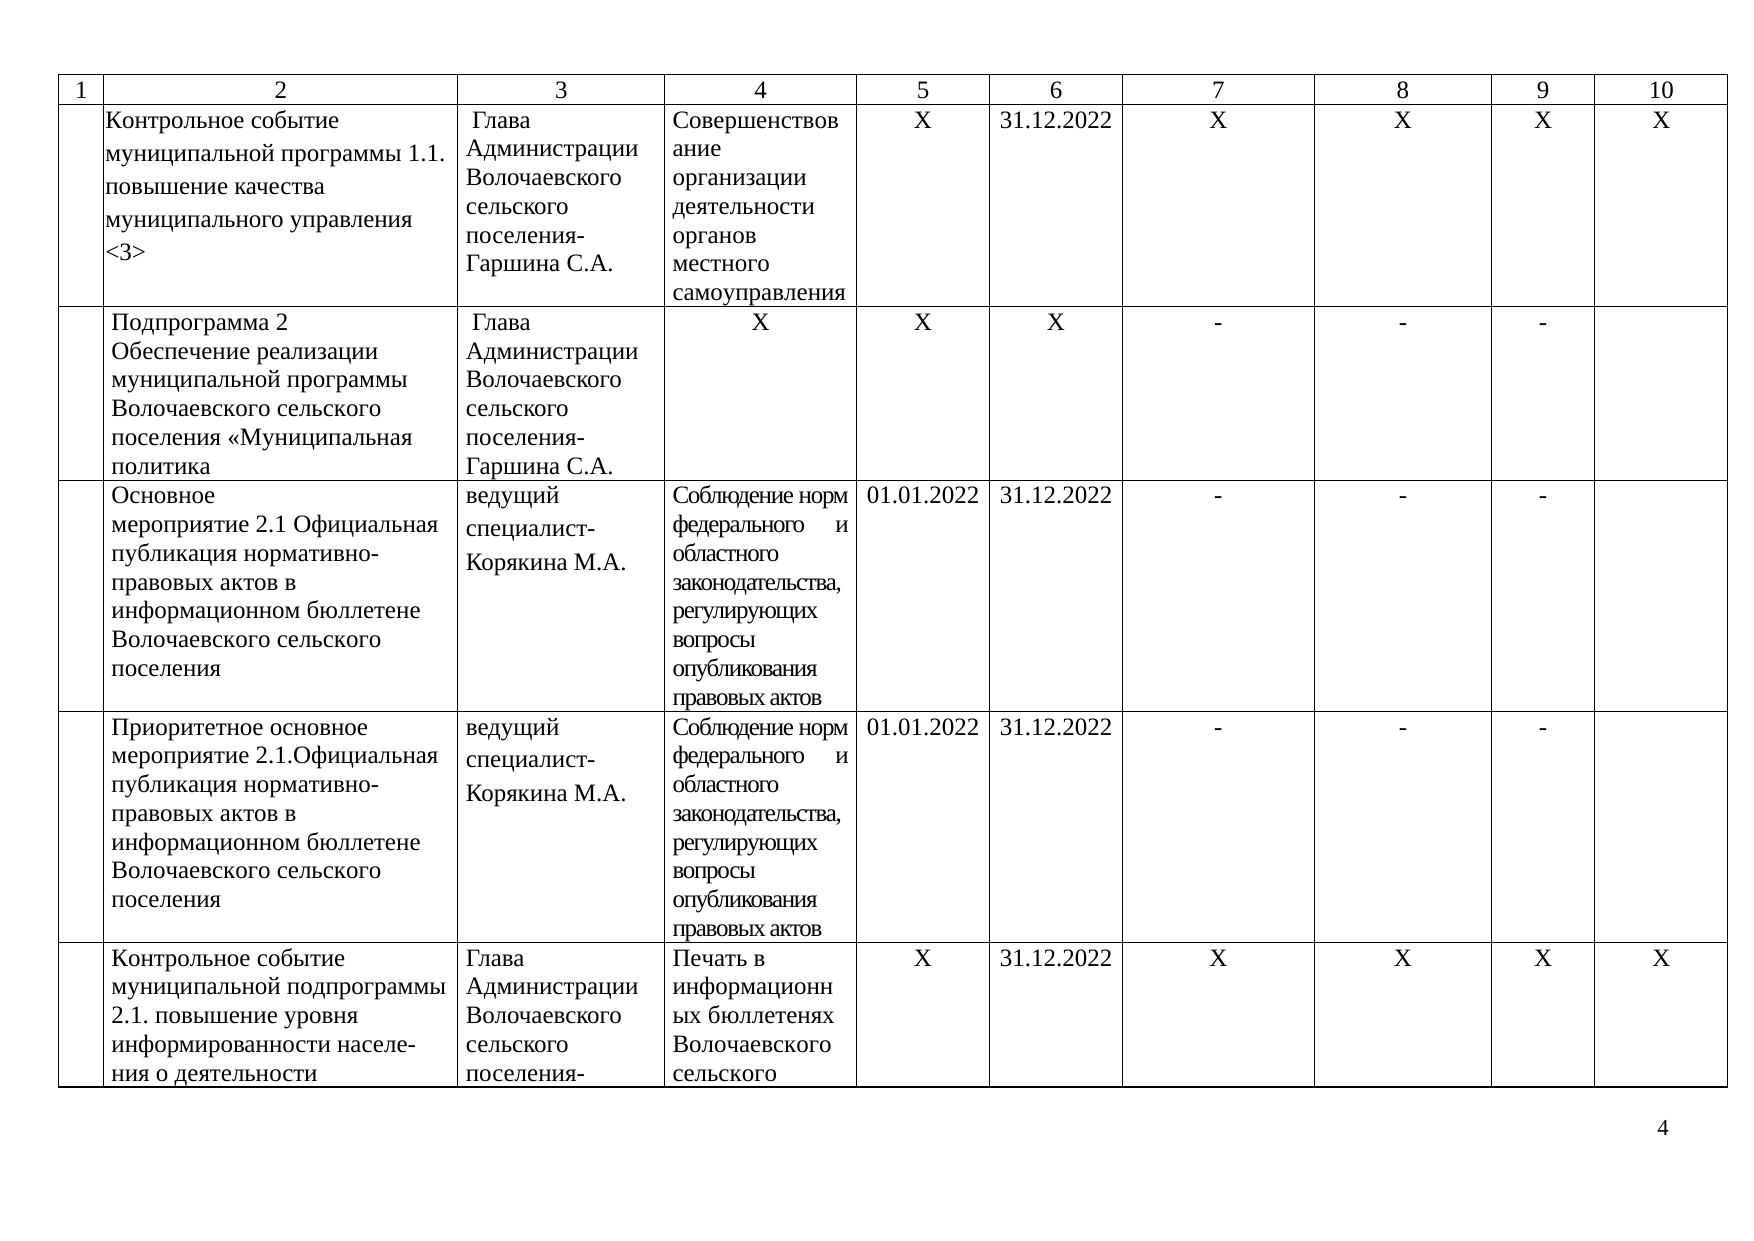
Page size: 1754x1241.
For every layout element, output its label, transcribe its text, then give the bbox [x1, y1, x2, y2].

table_cell - [1492, 481, 1594, 711]
table_cell - [1315, 712, 1491, 942]
table_cell X [990, 307, 1122, 479]
table_cell Основное мероприятие 2.1 Официальная публикация нормативно-правовых актов в информационном бюллетене Волочаевского сельского поселения [104, 481, 457, 711]
table_cell X [1595, 105, 1727, 306]
table_cell X [665, 307, 856, 479]
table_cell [104, 943, 457, 1086]
table_header 10 [1595, 75, 1727, 104]
table_cell Глава Администрации Волочаевского сельского поселения- Гаршина С.А. [458, 307, 664, 479]
table_cell [1595, 481, 1727, 711]
table_cell - [1315, 481, 1491, 711]
table_header 3 [458, 75, 664, 104]
table_cell [59, 105, 103, 306]
table_cell Подпрограмма 2 Обеспечение реализации муниципальной программы Волочаевского сельского поселения «Муниципальная политика [104, 307, 457, 479]
table_cell Приоритетное основное мероприятие 2.1.Официальная публикация нормативно-правовых актов в информационном бюллетене Волочаевского сельского поселения [104, 712, 457, 942]
table_header 6 [990, 75, 1122, 104]
table_cell - [1492, 712, 1594, 942]
table_cell 31.12.2022 [990, 481, 1122, 711]
table_cell - [1123, 481, 1314, 711]
table_cell [59, 943, 103, 1086]
table_cell X [857, 105, 989, 306]
table_cell X [1123, 105, 1314, 306]
table_cell X [1123, 943, 1314, 1086]
table_cell X [1595, 943, 1727, 1086]
table_header 9 [1492, 75, 1594, 104]
table_cell [1595, 307, 1727, 479]
table_header 8 [1315, 75, 1491, 104]
table_cell - [1492, 307, 1594, 479]
table_cell Контрольное событие муниципальной программы 1.1. повышение качества муниципального управления <3> [104, 105, 457, 306]
table_cell [59, 481, 103, 711]
table_cell ведущий специалист-Корякина М.А. [458, 712, 664, 942]
table_header 5 [857, 75, 989, 104]
table_header 7 [1123, 75, 1314, 104]
table_cell [1595, 712, 1727, 942]
table_cell Глава Администрации Волочаевского сельского поселения- Гаршина С.А. [458, 105, 664, 306]
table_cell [458, 943, 664, 1086]
table_header 2 [104, 75, 457, 104]
table_cell 01.01.2022 [857, 481, 989, 711]
table_cell [59, 712, 103, 942]
table_header 1 [59, 75, 103, 104]
table_cell 31.12.2022 [990, 105, 1122, 306]
table_cell 31.12.2022 [990, 943, 1122, 1086]
table_cell - [1123, 307, 1314, 479]
table_cell Соблюдение норм федерального и областного законодательства, регулирующих вопросы опубликования правовых актов [665, 712, 856, 942]
table_cell X [1492, 943, 1594, 1086]
table_cell 01.01.2022 [857, 712, 989, 942]
table_cell - [1123, 712, 1314, 942]
table_cell - [1315, 307, 1491, 479]
table_cell ведущий специалист-Корякина М.А. [458, 481, 664, 711]
table_cell [59, 307, 103, 479]
table_cell 31.12.2022 [990, 712, 1122, 942]
table_cell X [857, 307, 989, 479]
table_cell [665, 943, 856, 1086]
table_cell Совершенствование организации деятельности органов местного самоуправления [665, 105, 856, 306]
table_cell X [1315, 943, 1491, 1086]
table_cell X [857, 943, 989, 1086]
table_cell Соблюдение норм федерального и областного законодательства, регулирующих вопросы опубликования правовых актов [665, 481, 856, 711]
table_header 4 [665, 75, 856, 104]
table_cell X [1315, 105, 1491, 306]
table_cell X [1492, 105, 1594, 306]
